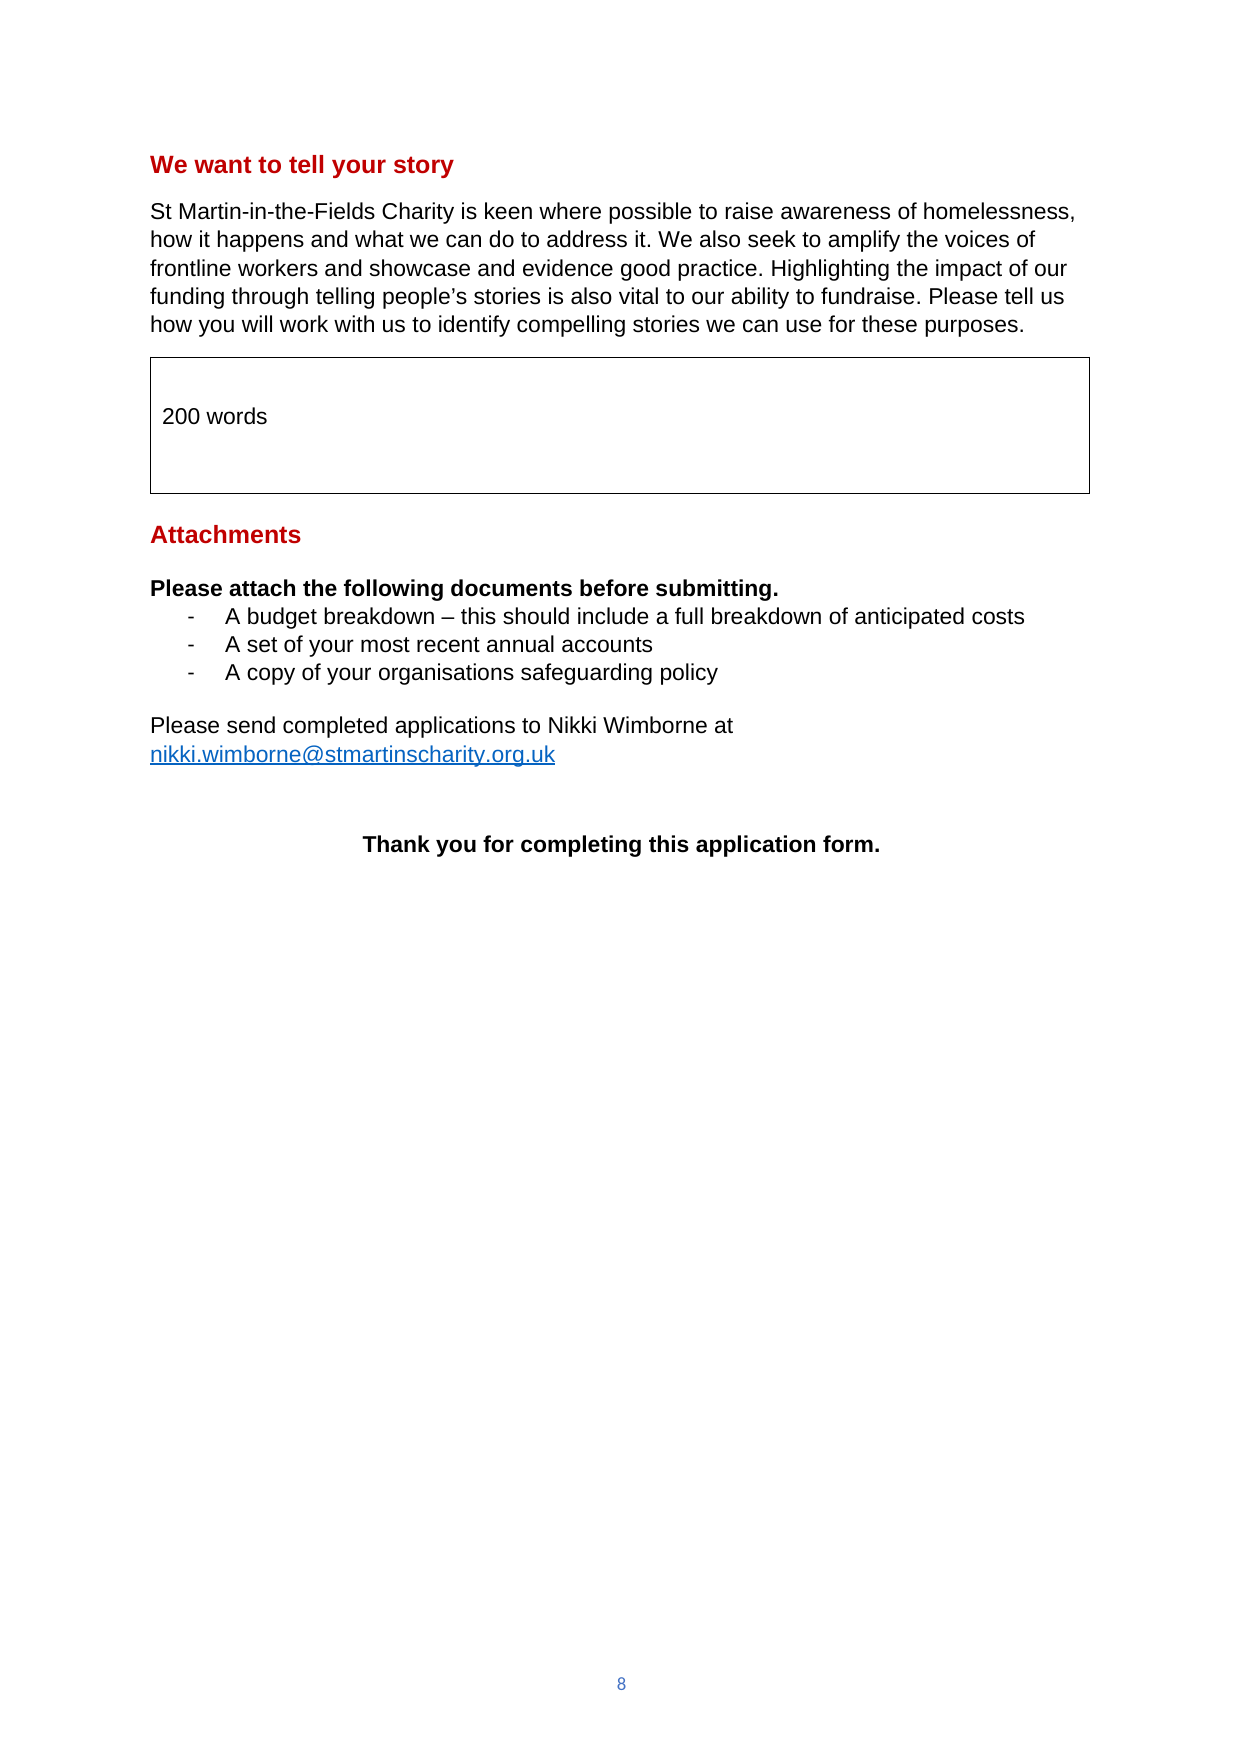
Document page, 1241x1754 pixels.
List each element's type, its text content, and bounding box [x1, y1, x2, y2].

list A budget breakdown – this should include a full breakdown of anticipated costs [187, 602, 1093, 630]
table_header 200 words [151, 358, 1089, 493]
text Thank you for completing this application form. [150, 831, 1093, 857]
text St Martin-in-the-Fields Charity is keen where possible to raise awareness of homelessness, how it happens and what we can do to address it. We also seek to amplify the voices of frontline workers and showcase and evidence good practice. Highlighting the impact of our funding through telling people’s stories is also vital to our ability to fundraise. Please tell us how you will work with us to identify compelling stories we can use for these purposes. [150, 198, 1093, 338]
list A set of your most recent annual accounts [187, 630, 1093, 658]
text Please send completed applications to Nikki Wimborne at nikki.wimborne@stmartinscharity.org.uk [150, 712, 1093, 767]
text Please attach the following documents before submitting. [150, 575, 1093, 602]
text Attachments [150, 520, 1093, 549]
text We want to tell your story [150, 150, 1093, 179]
list A copy of your organisations safeguarding policy [187, 658, 1093, 686]
